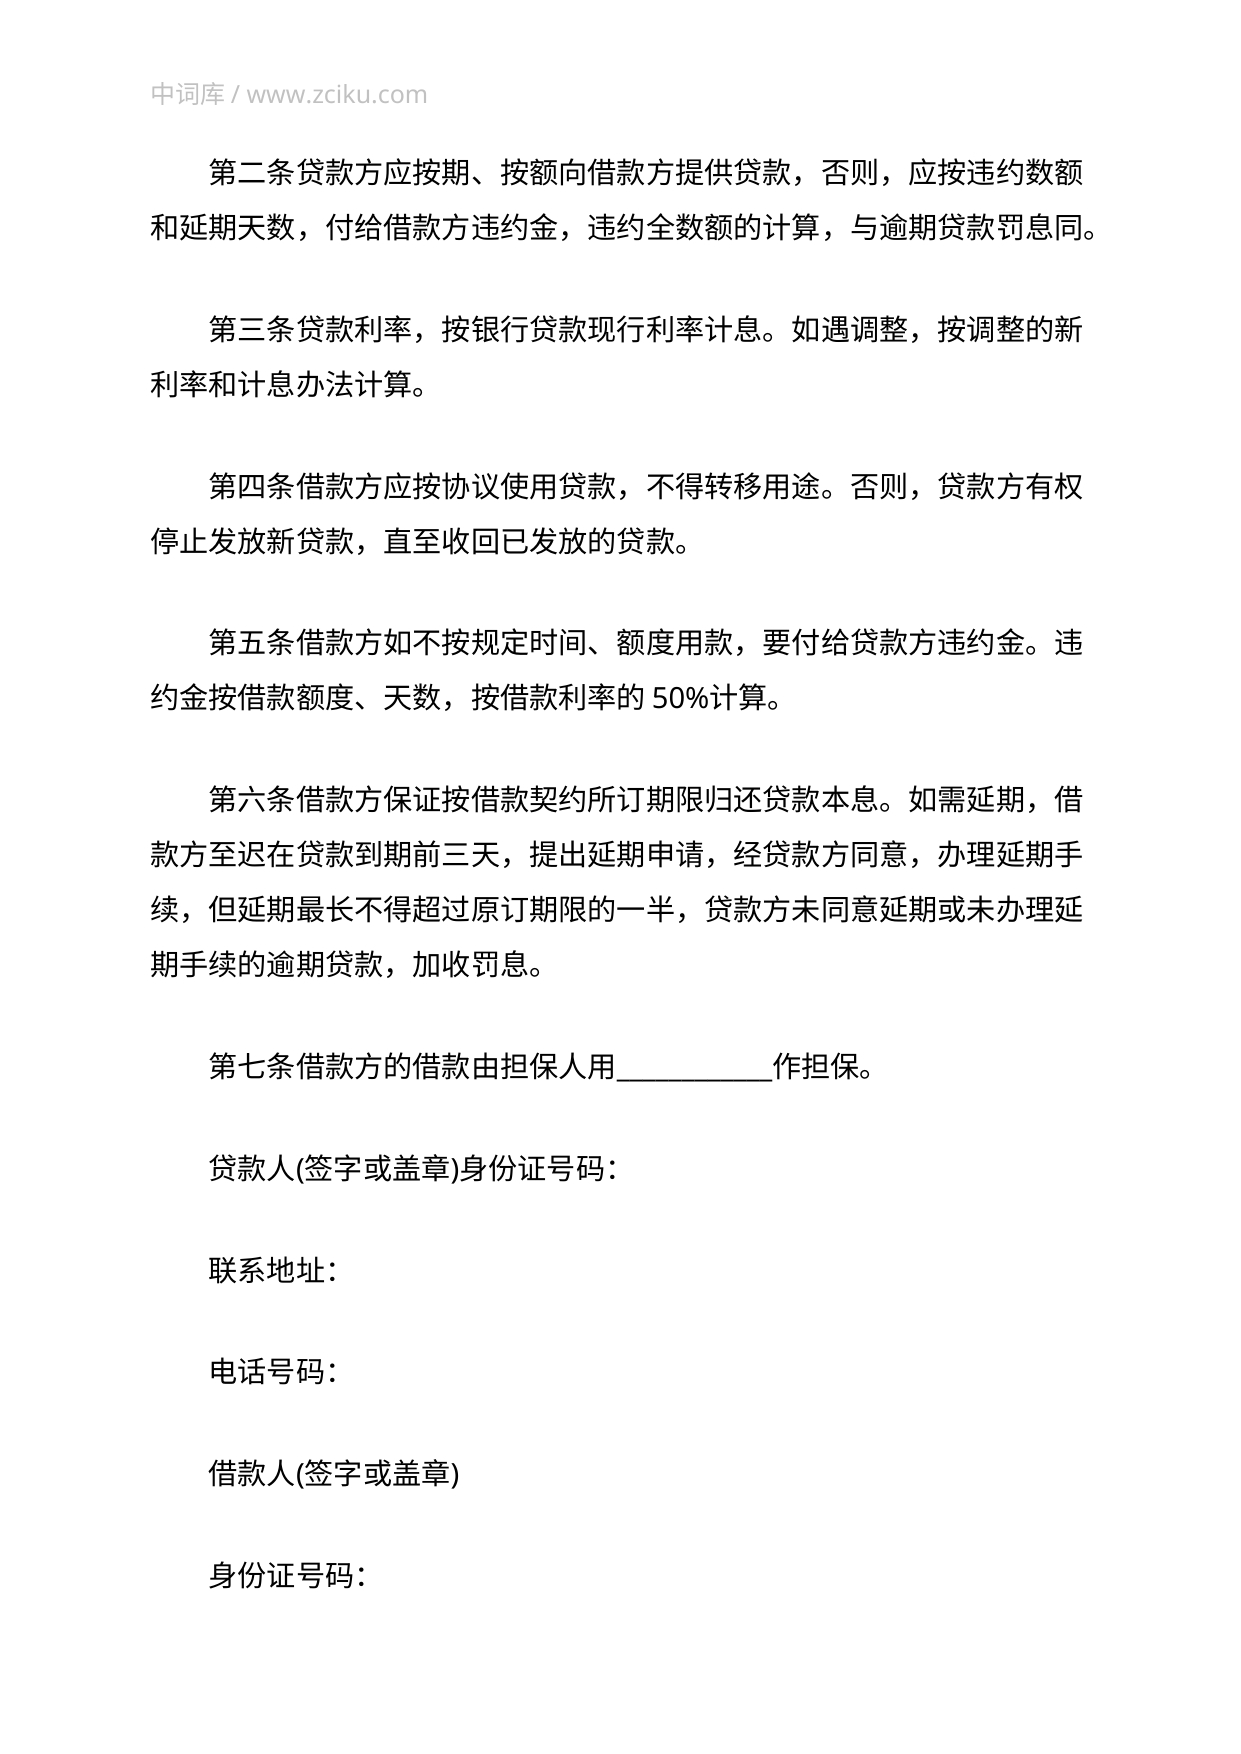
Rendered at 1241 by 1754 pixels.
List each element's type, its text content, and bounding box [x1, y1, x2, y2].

text 贷款人(签字或盖章)身份证号码： [150, 1145, 1090, 1188]
text 联系地址： [150, 1247, 1090, 1289]
text 身份证号码： [150, 1553, 1090, 1595]
text 第六条借款方保证按借款契约所订期限归还贷款本息。如需延期，借款方至迟在贷款到期前三天，提出延期申请，经贷款方同意，办理延期手续，但延期最长不得超过原订期限的一半，贷款方未同意延期或未办理延期手续的逾期贷款，加收罚息。 [150, 777, 1090, 984]
text 第三条贷款利率，按银行贷款现行利率计息。如遇调整，按调整的新利率和计息办法计算。 [150, 307, 1090, 404]
text 第二条贷款方应按期、按额向借款方提供贷款，否则，应按违约数额和延期天数，付给借款方违约金，违约全数额的计算，与逾期贷款罚息同。 [150, 150, 1090, 247]
text 电话号码： [150, 1349, 1090, 1391]
text 第七条借款方的借款由担保人用____________作担保。 [150, 1043, 1090, 1086]
text 借款人(签字或盖章) [150, 1451, 1090, 1493]
text 第五条借款方如不按规定时间、额度用款，要付给贷款方违约金。违约金按借款额度、天数，按借款利率的50%计算。 [150, 620, 1090, 717]
text 第四条借款方应按协议使用贷款，不得转移用途。否则，贷款方有权停止发放新贷款，直至收回已发放的贷款。 [150, 463, 1090, 561]
